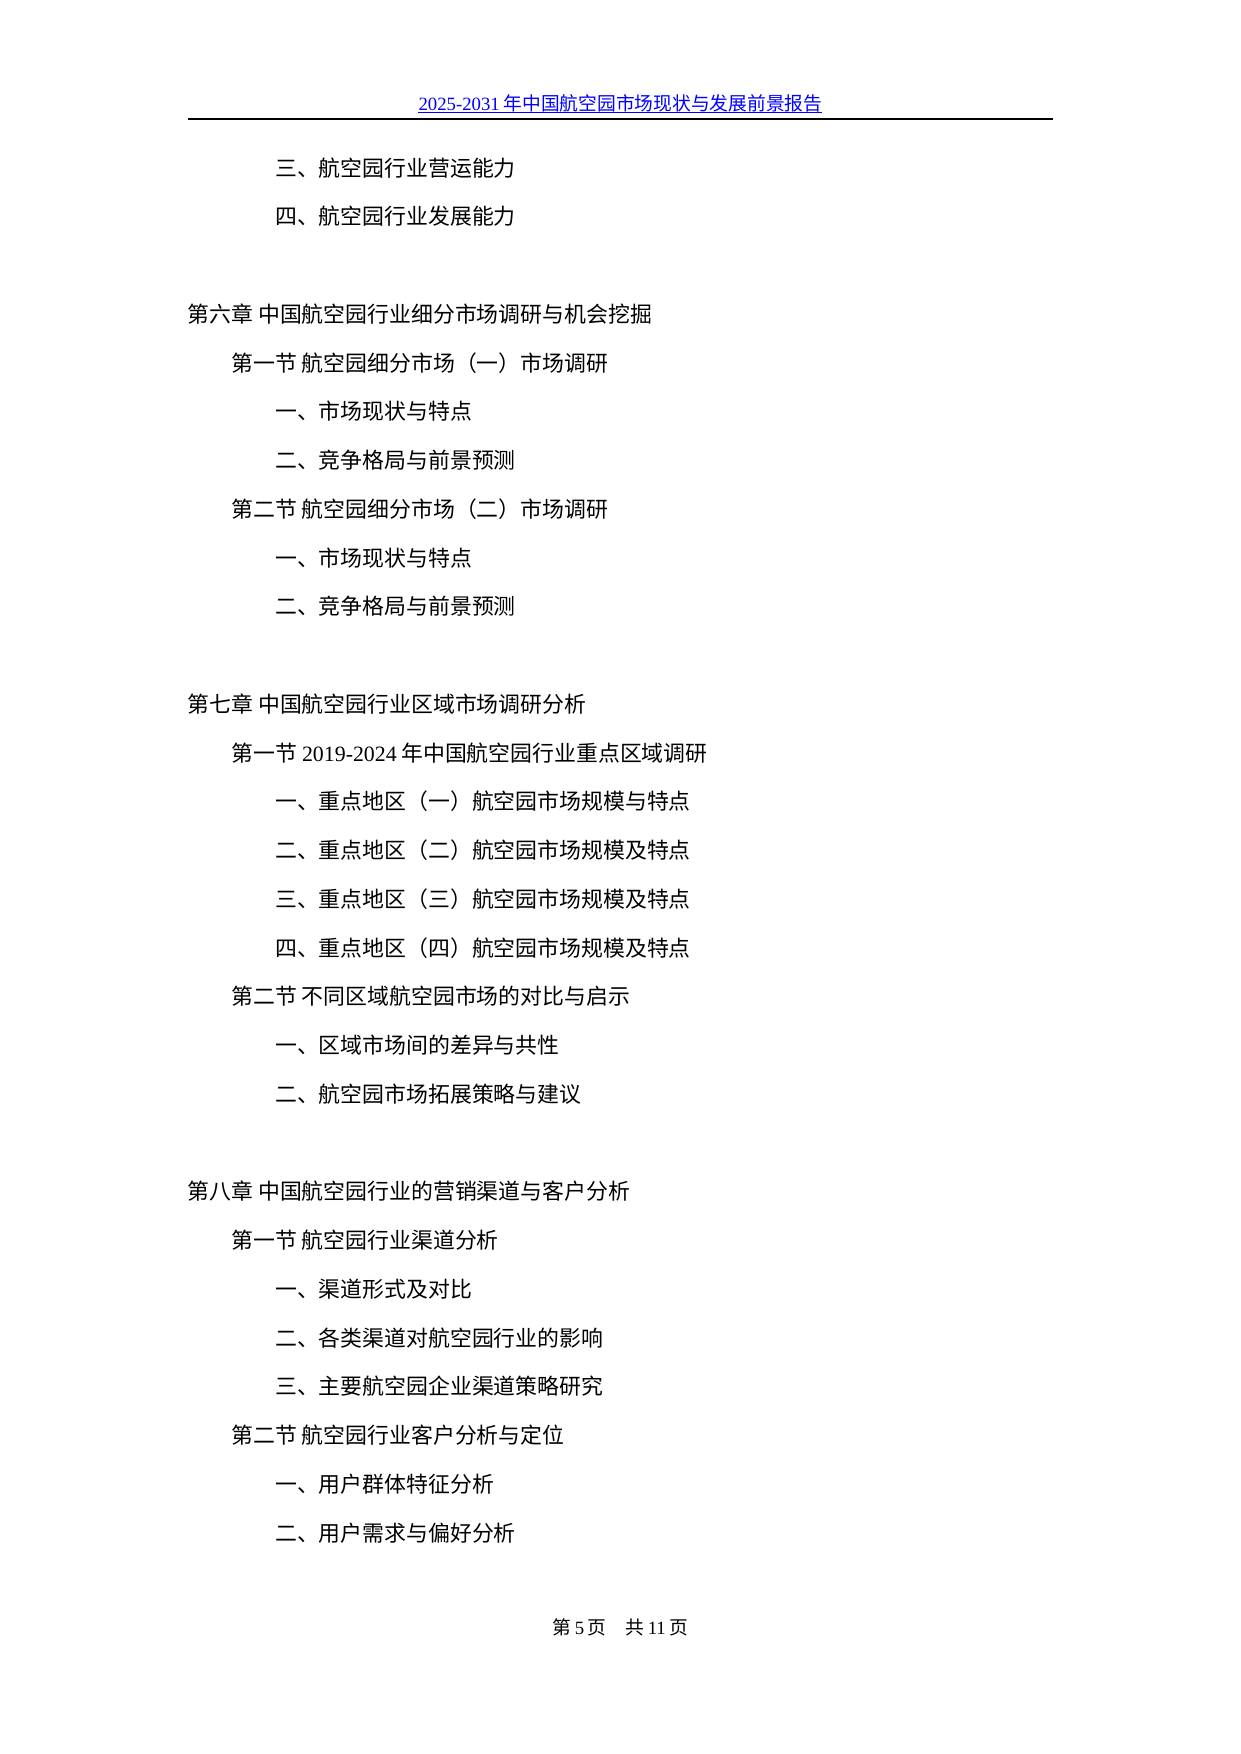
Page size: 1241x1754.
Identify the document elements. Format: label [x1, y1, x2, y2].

text [187, 150, 1053, 1548]
